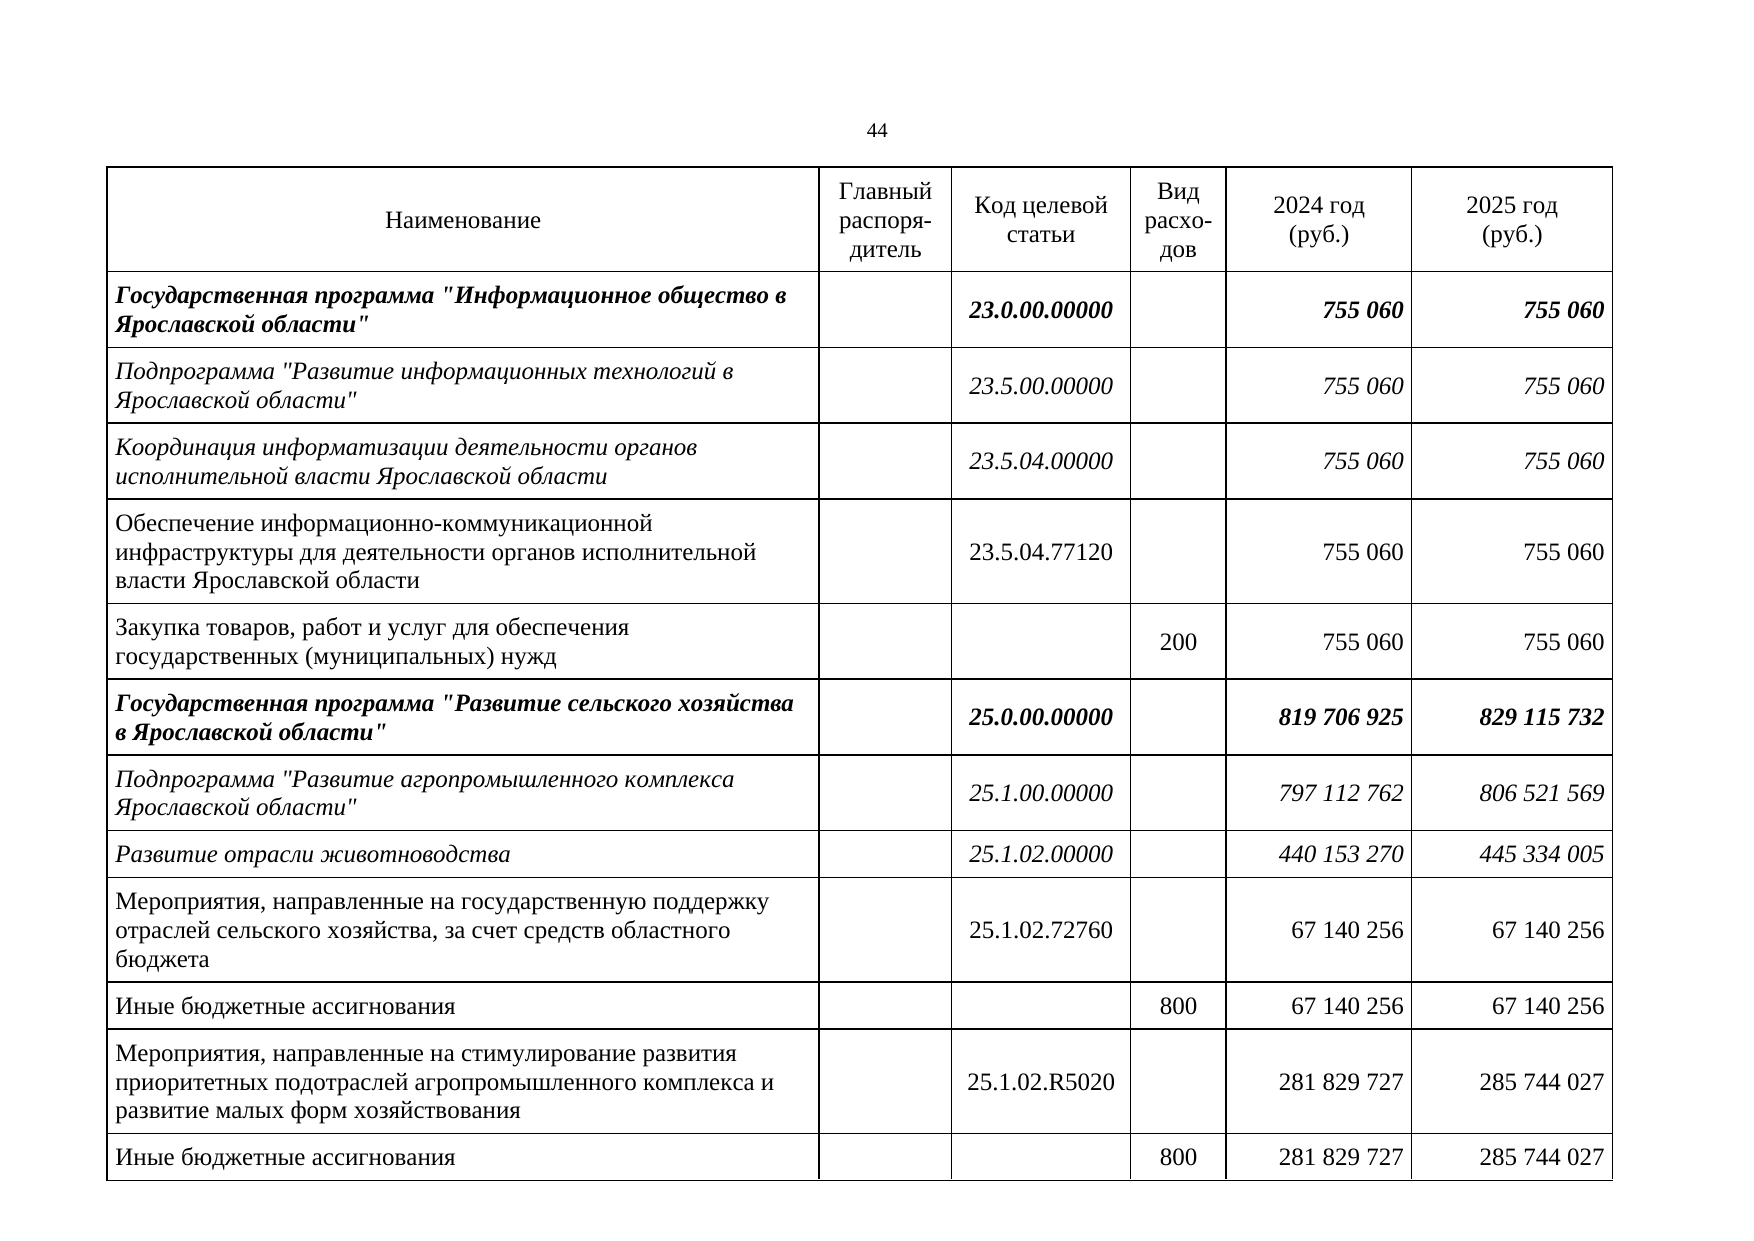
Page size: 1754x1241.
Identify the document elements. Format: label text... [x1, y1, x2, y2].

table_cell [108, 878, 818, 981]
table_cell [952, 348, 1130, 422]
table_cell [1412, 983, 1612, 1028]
table_header Главный распоря-дитель [820, 168, 951, 271]
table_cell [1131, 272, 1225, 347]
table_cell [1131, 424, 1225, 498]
table_header 2025 год (руб.) [1412, 168, 1612, 271]
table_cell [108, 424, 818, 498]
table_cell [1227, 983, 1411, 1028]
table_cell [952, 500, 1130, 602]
table_header 2024 год (руб.) [1227, 168, 1411, 271]
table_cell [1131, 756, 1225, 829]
table_header Код целевой статьи [952, 168, 1130, 271]
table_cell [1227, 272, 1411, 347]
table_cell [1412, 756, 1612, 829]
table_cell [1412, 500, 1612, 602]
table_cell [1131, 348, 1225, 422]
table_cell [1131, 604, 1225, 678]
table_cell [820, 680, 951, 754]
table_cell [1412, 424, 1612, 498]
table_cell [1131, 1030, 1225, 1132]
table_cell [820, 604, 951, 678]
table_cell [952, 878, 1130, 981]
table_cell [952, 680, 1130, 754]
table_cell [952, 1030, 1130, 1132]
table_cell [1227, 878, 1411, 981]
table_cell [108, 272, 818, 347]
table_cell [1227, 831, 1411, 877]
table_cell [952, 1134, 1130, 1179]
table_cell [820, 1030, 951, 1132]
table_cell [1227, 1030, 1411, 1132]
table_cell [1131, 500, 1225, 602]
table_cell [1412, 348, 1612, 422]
table_header Наименование [108, 168, 818, 271]
table_header Вид расхо-дов [1131, 168, 1225, 271]
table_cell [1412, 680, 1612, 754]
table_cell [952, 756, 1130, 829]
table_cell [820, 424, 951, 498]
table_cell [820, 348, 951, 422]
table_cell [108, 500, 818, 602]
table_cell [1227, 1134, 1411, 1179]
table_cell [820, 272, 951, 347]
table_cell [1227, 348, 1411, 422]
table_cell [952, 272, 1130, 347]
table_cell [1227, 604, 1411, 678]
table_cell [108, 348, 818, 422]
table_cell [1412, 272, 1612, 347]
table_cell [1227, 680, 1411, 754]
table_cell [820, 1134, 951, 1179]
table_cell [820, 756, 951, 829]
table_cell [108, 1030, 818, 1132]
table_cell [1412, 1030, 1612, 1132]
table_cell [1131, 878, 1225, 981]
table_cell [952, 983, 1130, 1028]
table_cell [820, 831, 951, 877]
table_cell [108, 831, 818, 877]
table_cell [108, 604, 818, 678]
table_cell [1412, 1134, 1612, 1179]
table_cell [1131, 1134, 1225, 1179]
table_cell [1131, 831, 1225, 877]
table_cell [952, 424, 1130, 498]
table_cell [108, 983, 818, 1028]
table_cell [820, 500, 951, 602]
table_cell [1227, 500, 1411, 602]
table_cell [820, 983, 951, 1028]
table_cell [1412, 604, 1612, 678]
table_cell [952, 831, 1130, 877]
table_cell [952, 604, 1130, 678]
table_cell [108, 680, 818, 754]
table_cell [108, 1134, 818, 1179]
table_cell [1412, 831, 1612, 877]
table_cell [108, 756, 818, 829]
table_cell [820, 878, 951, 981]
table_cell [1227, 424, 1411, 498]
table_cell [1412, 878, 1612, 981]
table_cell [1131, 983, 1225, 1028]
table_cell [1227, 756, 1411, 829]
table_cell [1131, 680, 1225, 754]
